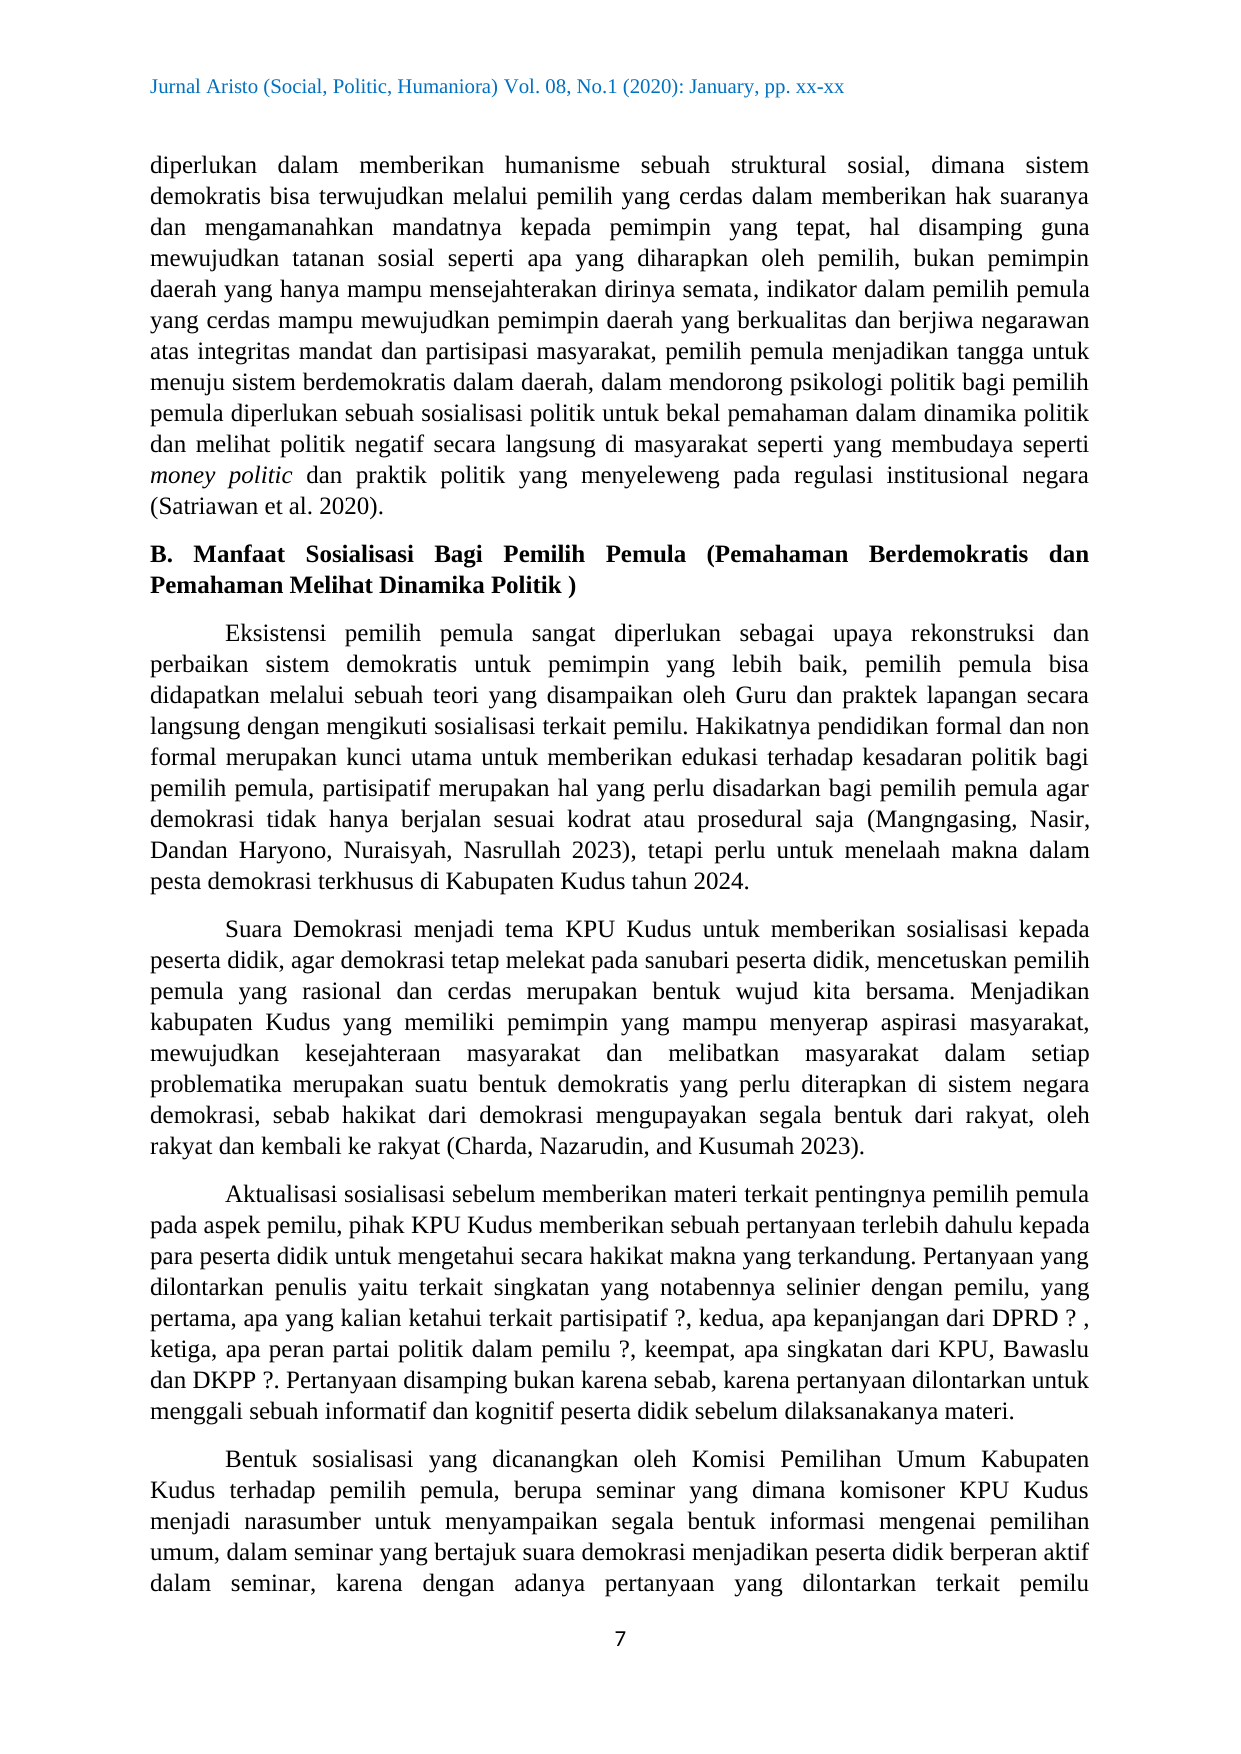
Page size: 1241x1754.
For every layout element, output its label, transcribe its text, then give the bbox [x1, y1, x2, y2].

text B. Manfaat Sosialisasi Bagi Pemilih Pemula (Pemahaman Berdemokratis dan Pemahaman Melihat Dinamika Politik ) [150, 539, 1090, 599]
text Aktualisasi sosialisasi sebelum memberikan materi terkait pentingnya pemilih pemula pada aspek pemilu, pihak KPU Kudus memberikan sebuah pertanyaan terlebih dahulu kepada para peserta didik untuk mengetahui secara hakikat makna yang terkandung. Pertanyaan yang dilontarkan penulis yaitu terkait singkatan yang notabennya selinier dengan pemilu, yang pertama, apa yang kalian ketahui terkait partisipatif ?, kedua, apa kepanjangan dari DPRD ? , ketiga, apa peran partai politik dalam pemilu ?, keempat, apa singkatan dari KPU, Bawaslu dan DKPP ?. Pertanyaan disamping bukan karena sebab, karena pertanyaan dilontarkan untuk menggali sebuah informatif dan kognitif peserta didik sebelum dilaksanakanya materi. [150, 1179, 1090, 1425]
text Eksistensi pemilih pemula sangat diperlukan sebagai upaya rekonstruksi dan perbaikan sistem demokratis untuk pemimpin yang lebih baik, pemilih pemula bisa didapatkan melalui sebuah teori yang disampaikan oleh Guru dan praktek lapangan secara langsung dengan mengikuti sosialisasi terkait pemilu. Hakikatnya pendidikan formal dan non formal merupakan kunci utama untuk memberikan edukasi terhadap kesadaran politik bagi pemilih pemula, partisipatif merupakan hal yang perlu disadarkan bagi pemilih pemula agar demokrasi tidak hanya berjalan sesuai kodrat atau prosedural saja (Mangngasing, Nasir, Dandan Haryono, Nuraisyah, Nasrullah 2023), tetapi perlu untuk menelaah makna dalam pesta demokrasi terkhusus di Kabupaten Kudus tahun 2024. [150, 618, 1090, 895]
text Suara Demokrasi menjadi tema KPU Kudus untuk memberikan sosialisasi kepada peserta didik, agar demokrasi tetap melekat pada sanubari peserta didik, mencetuskan pemilih pemula yang rasional dan cerdas merupakan bentuk wujud kita bersama. Menjadikan kabupaten Kudus yang memiliki pemimpin yang mampu menyerap aspirasi masyarakat, mewujudkan kesejahteraan masyarakat dan melibatkan masyarakat dalam setiap problematika merupakan suatu bentuk demokratis yang perlu diterapkan di sistem negara demokrasi, sebab hakikat dari demokrasi mengupayakan segala bentuk dari rakyat, oleh rakyat dan kembali ke rakyat (Charda, Nazarudin, and Kusumah 2023). [150, 914, 1090, 1160]
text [150, 150, 1090, 520]
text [150, 1444, 1090, 1597]
